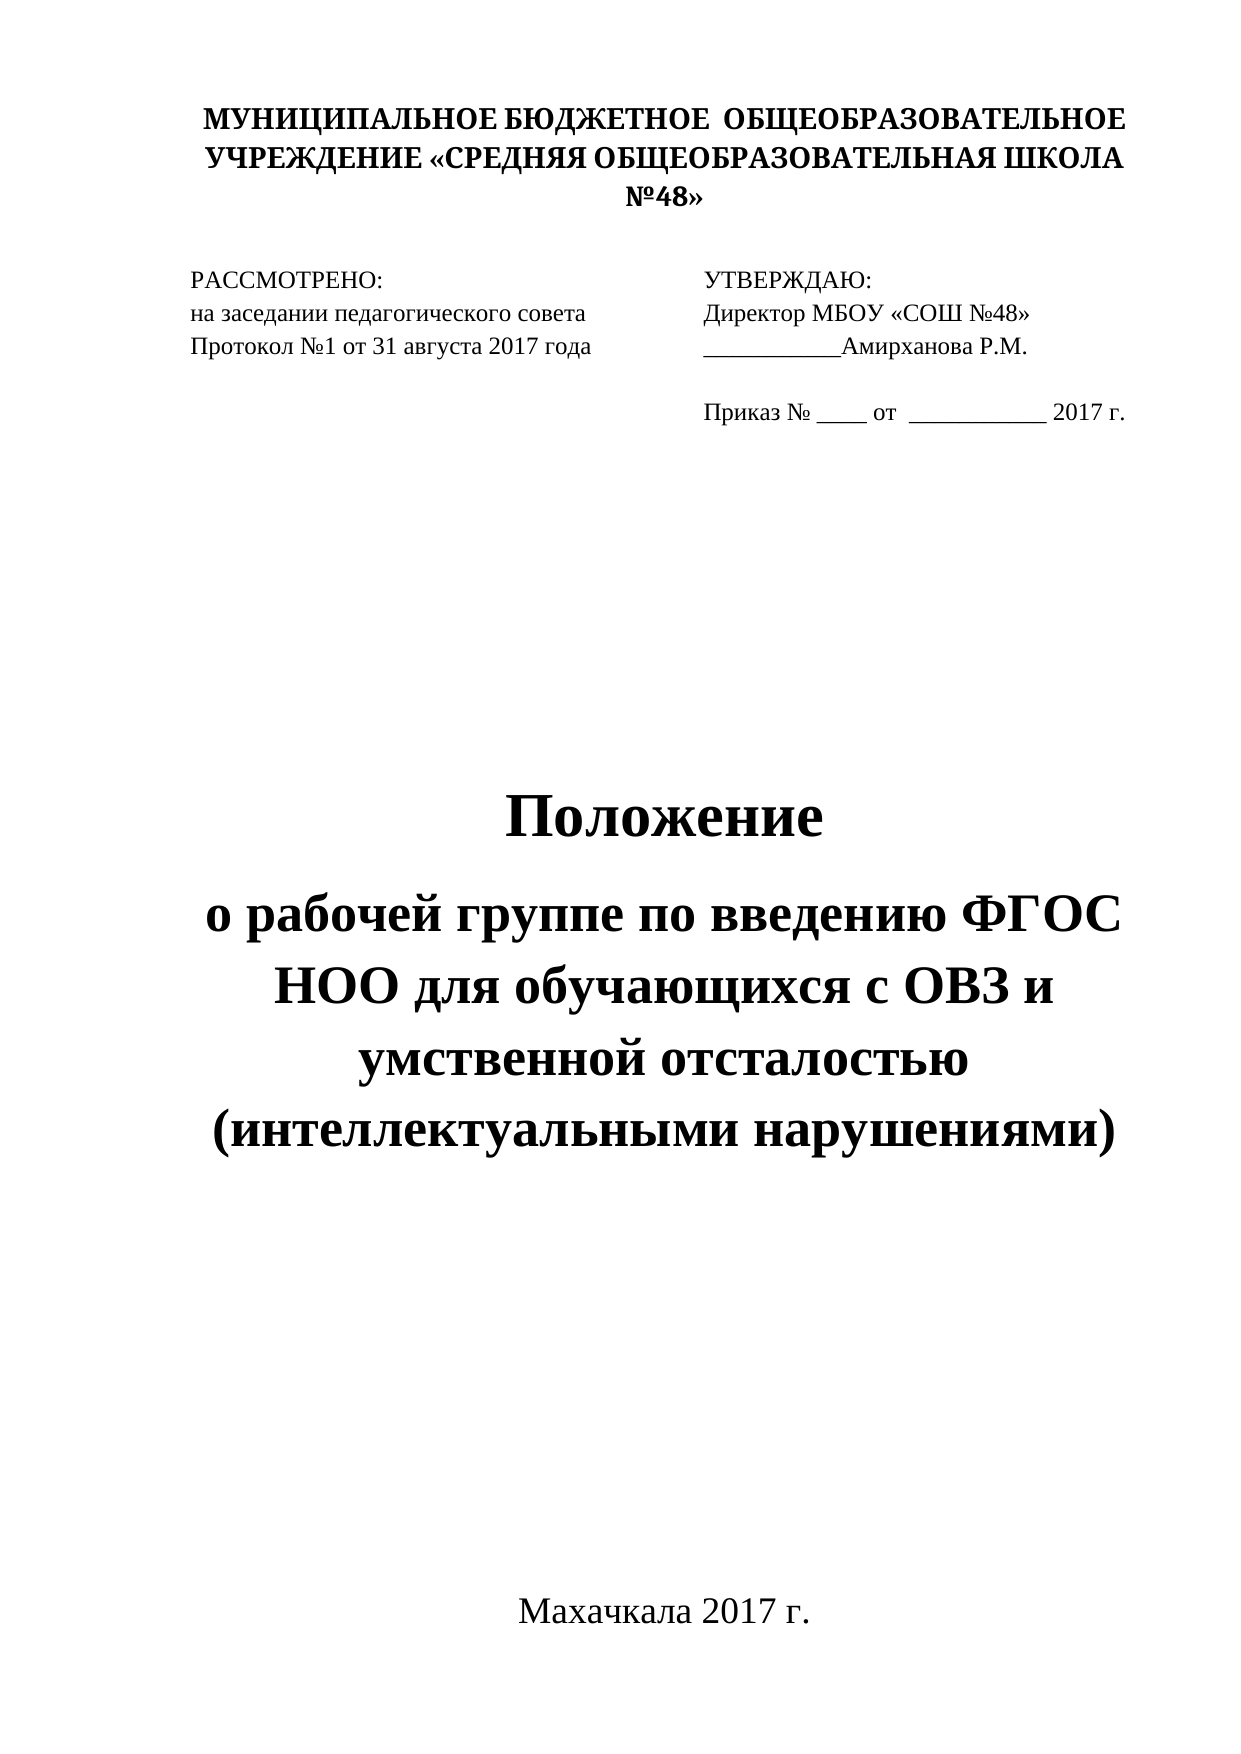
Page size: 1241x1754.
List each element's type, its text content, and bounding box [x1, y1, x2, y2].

text Махачкала 2017 г. [177, 1588, 1152, 1632]
table_header РАССМОТРЕНО: на заседании педагогического совета Протокол №1 от 31 августа 2017 года [179, 265, 692, 430]
table_header УТВЕРЖДАЮ: Директор МБОУ «СОШ №48» ___________Амирханова Р.М. Приказ № ____ от ___________ 2017 г. [692, 265, 1150, 430]
text Положение [177, 778, 1152, 850]
text о рабочей группе по введению ФГОС НОО для обучающихся с ОВЗ и умственной отсталостью (интеллектуальными нарушениями) [177, 881, 1152, 1158]
text МУНИЦИПАЛЬНОЕ БЮДЖЕТНОЕ ОБЩЕОБРАЗОВАТЕЛЬНОЕ УЧРЕЖДЕНИЕ «СРЕДНЯЯ ОБЩЕОБРАЗОВАТЕЛЬНАЯ ШКОЛА №48» [177, 103, 1152, 214]
